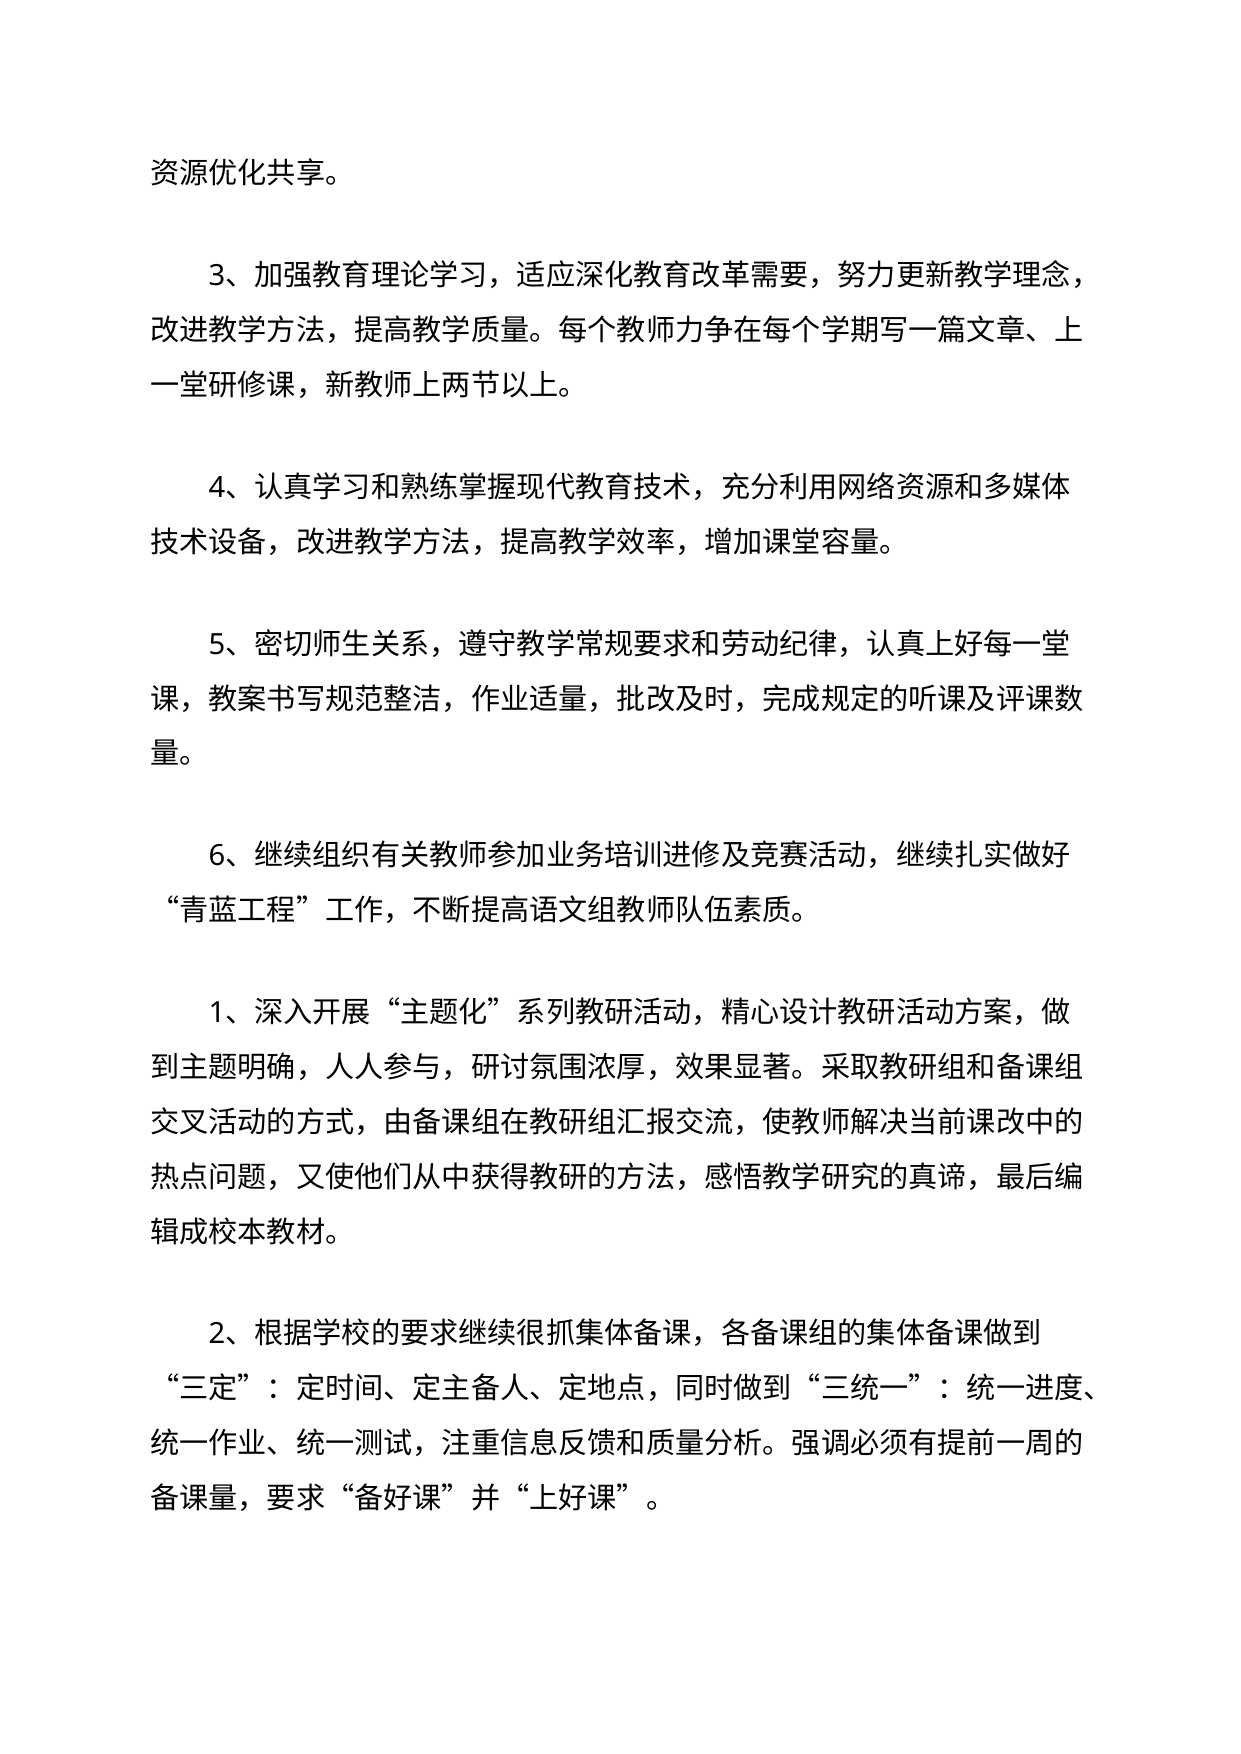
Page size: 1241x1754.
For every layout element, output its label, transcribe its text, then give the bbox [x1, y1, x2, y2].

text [150, 150, 1090, 192]
text 1、深入开展“主题化”系列教研活动，精心设计教研活动方案，做到主题明确，人人参与，研讨氛围浓厚，效果显著。采取教研组和备课组交叉活动的方式，由备课组在教研组汇报交流，使教师解决当前课改中的热点问题，又使他们从中获得教研的方法，感悟教学研究的真谛，最后编辑成校本教材。 [150, 989, 1090, 1251]
text 3、加强教育理论学习，适应深化教育改革需要，努力更新教学理念，改进教学方法，提高教学质量。每个教师力争在每个学期写一篇文章、上一堂研修课，新教师上两节以上。 [150, 252, 1090, 404]
text 6、继续组织有关教师参加业务培训进修及竞赛活动，继续扎实做好“青蓝工程”工作，不断提高语文组教师队伍素质。 [150, 832, 1090, 929]
text 4、认真学习和熟练掌握现代教育技术，充分利用网络资源和多媒体技术设备，改进教学方法，提高教学效率，增加课堂容量。 [150, 463, 1090, 561]
text 2、根据学校的要求继续很抓集体备课，各备课组的集体备课做到“三定”：定时间、定主备人、定地点，同时做到“三统一”：统一进度、统一作业、统一测试，注重信息反馈和质量分析。强调必须有提前一周的备课量，要求“备好课”并“上好课”。 [150, 1310, 1090, 1517]
text 5、密切师生关系，遵守教学常规要求和劳动纪律，认真上好每一堂课，教案书写规范整洁，作业适量，批改及时，完成规定的听课及评课数量。 [150, 620, 1090, 772]
